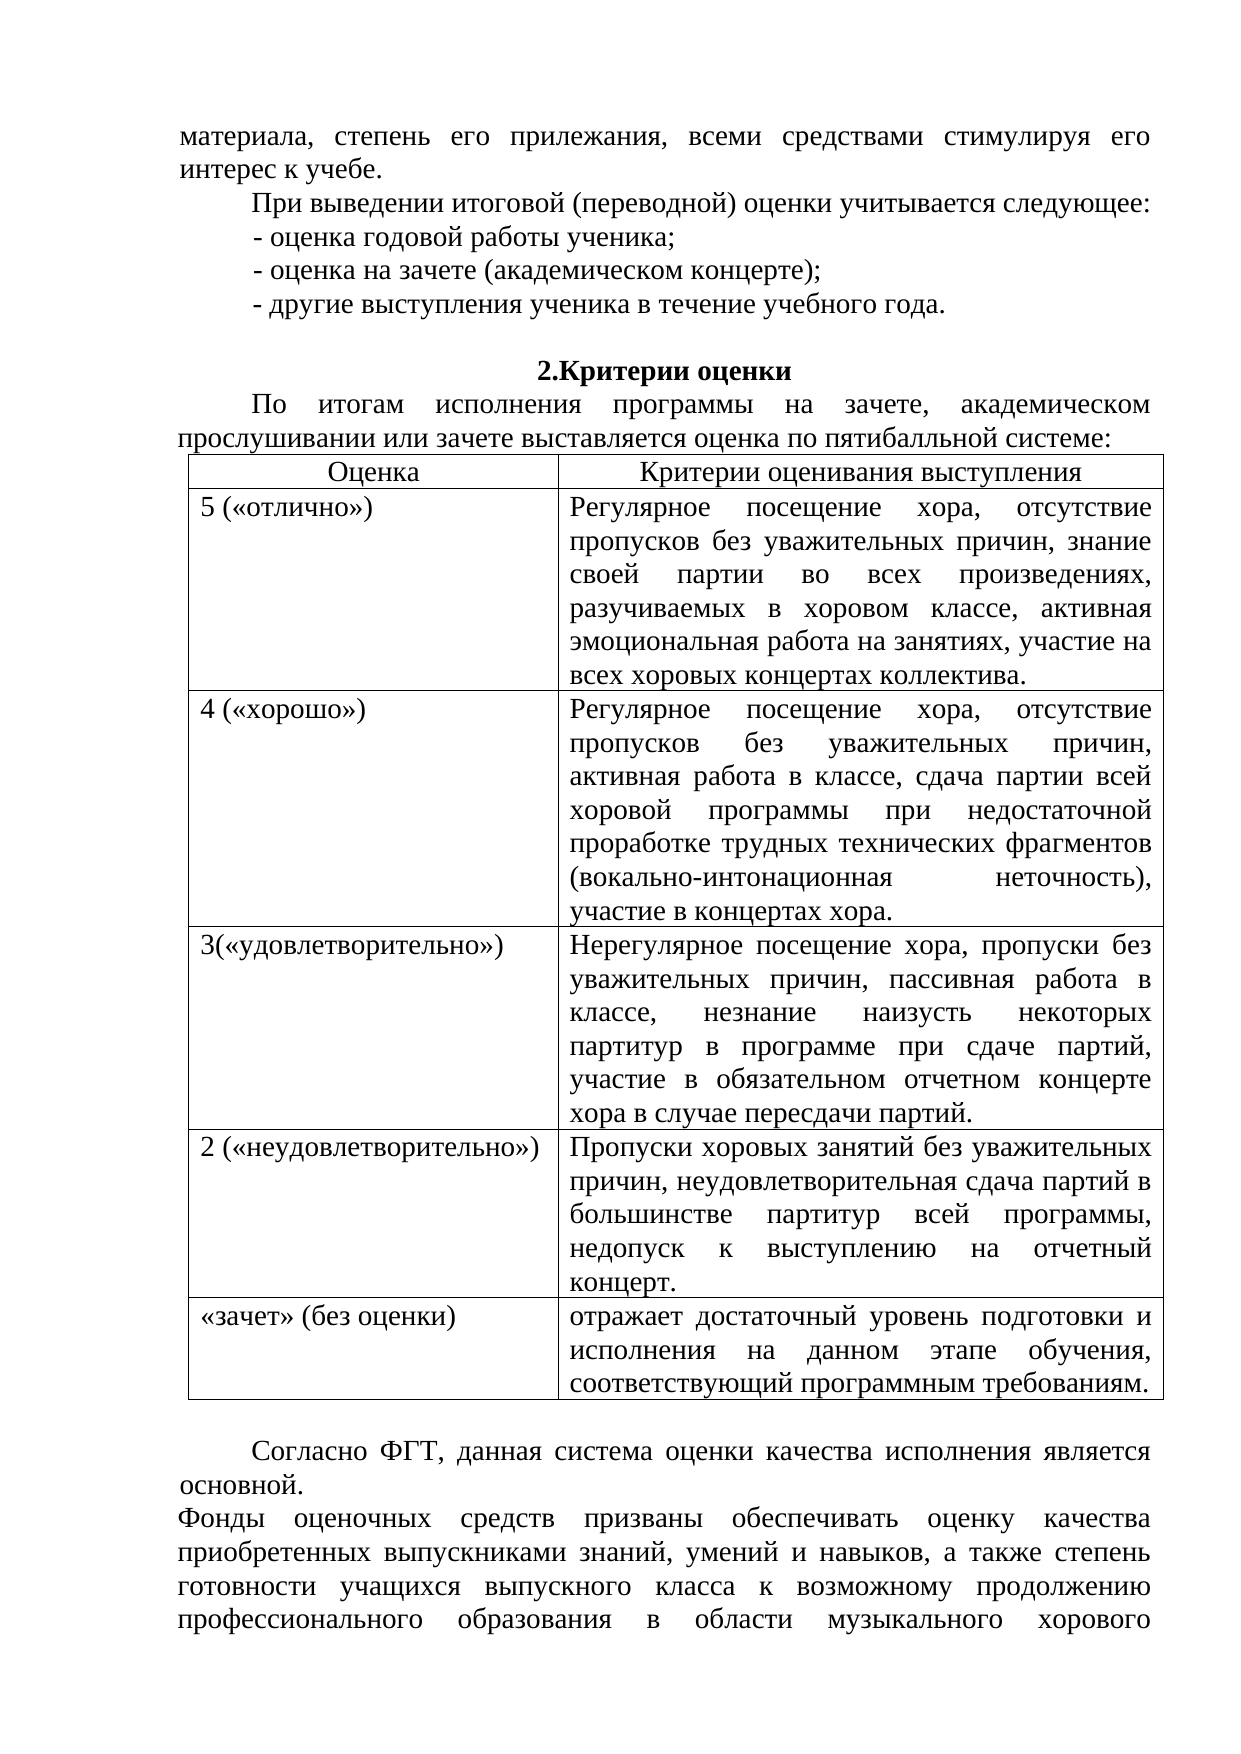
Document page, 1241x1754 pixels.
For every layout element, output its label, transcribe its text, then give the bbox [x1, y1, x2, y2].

table_cell 3(«удовлетворительно») [189, 927, 558, 1128]
table_cell Нерегулярное посещение хора, пропуски без уважительных причин, пассивная работа в классе, незнание наизусть некоторых партитур в программе при сдаче партий, участие в обязательном отчетном концерте хора в случае пересдачи партий. [559, 927, 1163, 1128]
table_cell 2 («неудовлетворительно») [189, 1130, 558, 1297]
text - оценка годовой работы ученика; [177, 219, 1152, 252]
text Согласно ФГТ, данная система оценки качества исполнения является основной. [179, 1433, 1151, 1501]
table_header Оценка [189, 455, 558, 488]
table_cell 4 («хорошо») [189, 691, 558, 926]
text - другие выступления ученика в течение учебного года. [177, 286, 1152, 319]
text При выведении итоговой (переводной) оценки учитывается следующее: [179, 185, 1152, 219]
table_header Критерии оценивания выступления [559, 455, 1163, 488]
table_cell «зачет» (без оценки) [189, 1298, 558, 1399]
table_cell отражает достаточный уровень подготовки и исполнения на данном этапе обучения, соответствующий программным требованиям. [559, 1298, 1163, 1399]
table_cell Пропуски хоровых занятий без уважительных причин, неудовлетворительная сдача партий в большинстве партитур всей программы, недопуск к выступлению на отчетный концерт. [559, 1130, 1163, 1297]
text По итогам исполнения программы на зачете, академическом прослушивании или зачете выставляется оценка по пятибалльной системе: [177, 386, 1151, 453]
text 2.Критерии оценки [177, 353, 1152, 386]
table_cell 5 («отлично») [189, 489, 558, 690]
table_cell Регулярное посещение хора, отсутствие пропусков без уважительных причин, активная работа в классе, сдача партии всей хоровой программы при недостаточной проработке трудных технических фрагментов (вокально-интонационная неточность), участие в концертах хора. [559, 691, 1163, 926]
text - оценка на зачете (академическом концерте); [177, 252, 1152, 286]
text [179, 118, 1151, 185]
table_cell Регулярное посещение хора, отсутствие пропусков без уважительных причин, знание своей партии во всех произведениях, разучиваемых в хоровом классе, активная эмоциональная работа на занятиях, участие на всех хоровых концертах коллектива. [559, 489, 1163, 690]
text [177, 1501, 1151, 1635]
